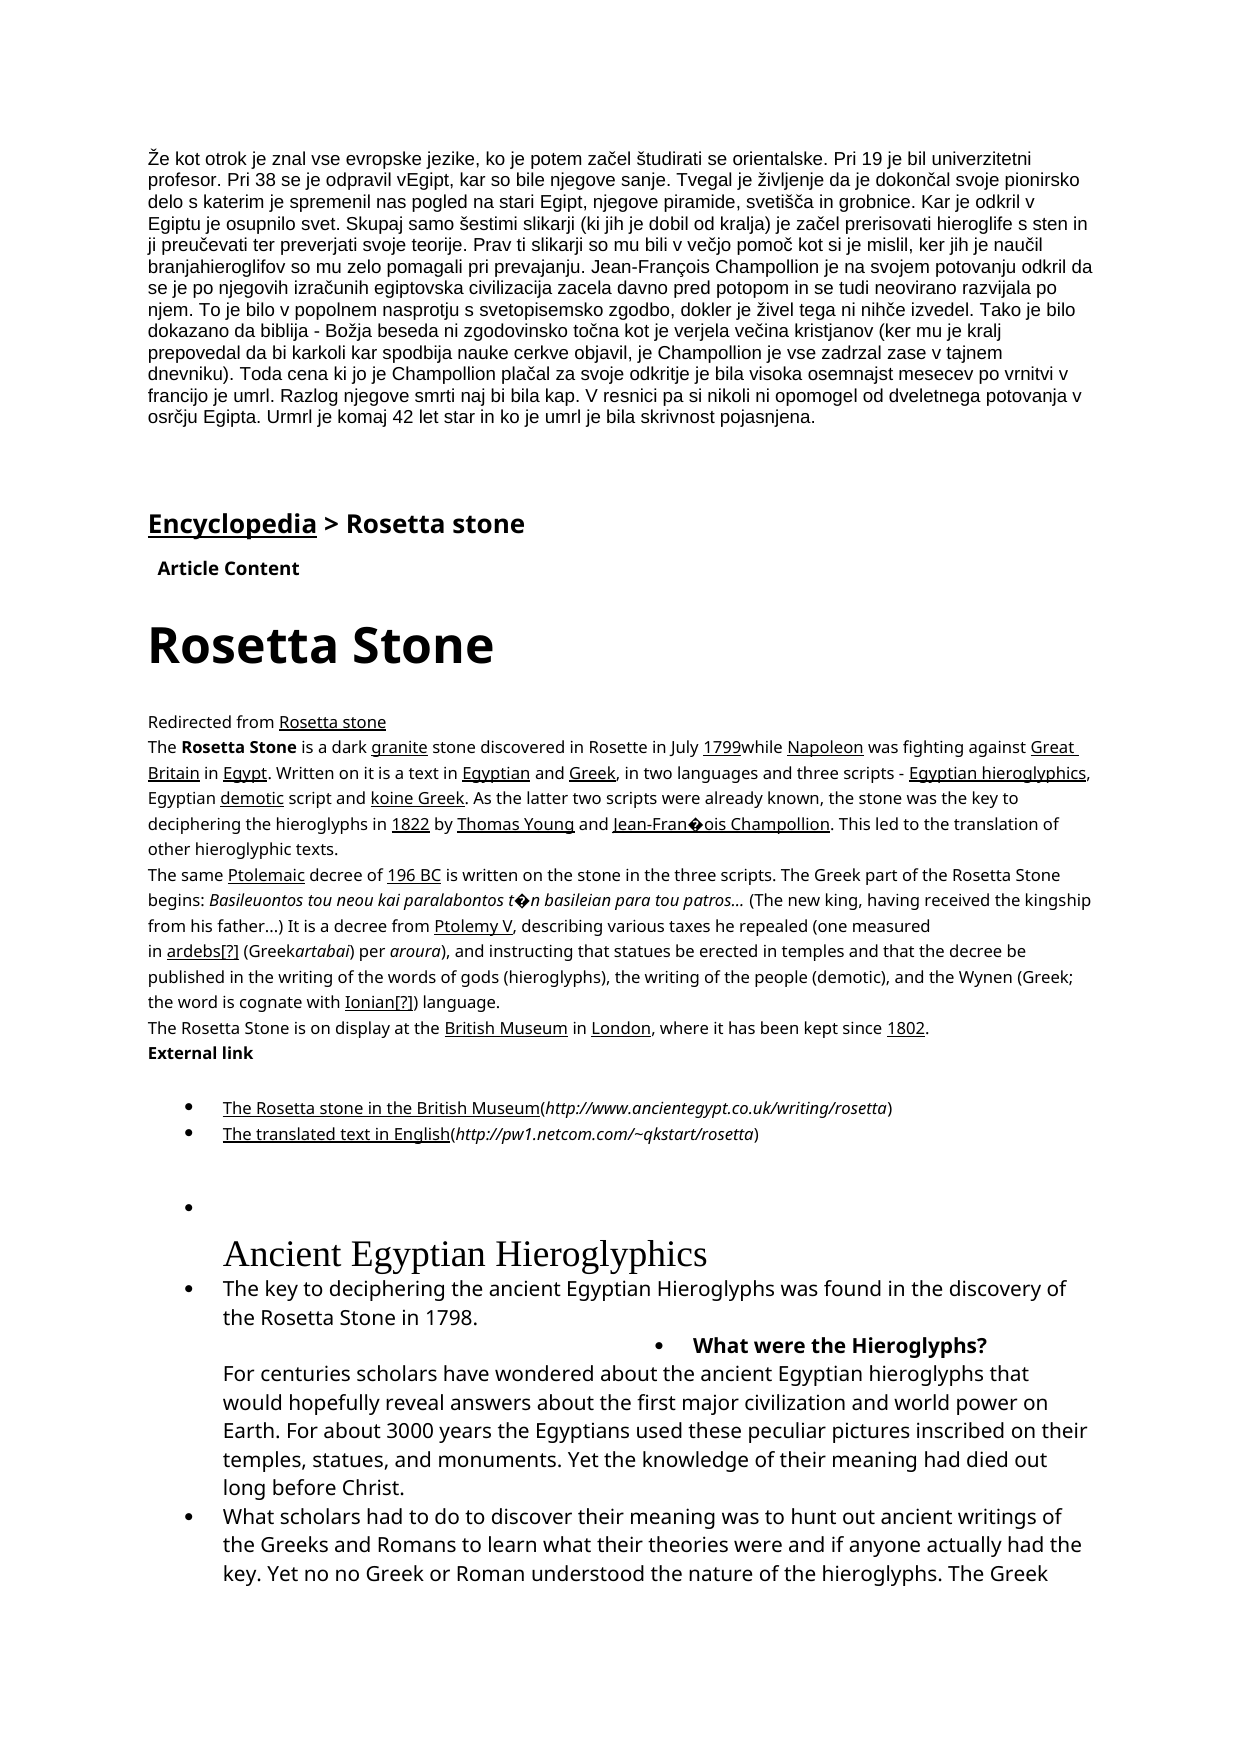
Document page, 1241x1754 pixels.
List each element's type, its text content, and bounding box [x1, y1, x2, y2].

text Že kot otrok je znal vse evropske jezike, ko je potem začel študirati se orientalske. Pri 19 je bil univerzitetni profesor. Pri 38 se je odpravil vEgipt, kar so bile njegove sanje. Tvegal je življenje da je dokončal svoje pionirsko delo s katerim je spremenil nas pogled na stari Egipt, njegove piramide, svetišča in grobnice. Kar je odkril v Egiptu je osupnilo svet. Skupaj samo šestimi slikarji (ki jih je dobil od kralja) je začel prerisovati hieroglife s sten in ji preučevati ter preverjati svoje teorije. Prav ti slikarji so mu bili v večjo pomoč kot si je mislil, ker jih je naučil branjahieroglifov so mu zelo pomagali pri prevajanju. Jean-François Champollion je na svojem potovanju odkril da se je po njegovih izračunih egiptovska civilizacija zacela davno pred potopom in se tudi neovirano razvijala po njem. To je bilo v popolnem nasprotju s svetopisemsko zgodbo, dokler je živel tega ni nihče izvedel. Tako je bilo dokazano da biblija - Božja beseda ni zgodovinsko točna kot je verjela večina kristjanov (ker mu je kralj prepovedal da bi karkoli kar spodbija nauke cerkve objavil, je Champollion je vse zadrzal zase v tajnem dnevniku). Toda cena ki jo je Champollion plačal za svoje odkritje je bila visoka osemnajst mesecev po vrnitvi v francijo je umrl. Razlog njegove smrti naj bi bila kap. V resnici pa si nikoli ni opomogel od dveletnega potovanja v osrčju Egipta. Urmrl je komaj 42 let star in ko je umrl je bila skrivnost pojasnjena. [148, 148, 1093, 428]
list What were the Hieroglyphs? For centuries scholars have wondered about the ancient Egyptian hieroglyphs that would hopefully reveal answers about the first major civilization and world power on Earth. For about 3000 years the Egyptians used these peculiar pictures inscribed on their temples, statues, and monuments. Yet the knowledge of their meaning had died out long before Christ. [185, 1331, 1093, 1502]
text Redirected from Rosetta stone [148, 707, 1093, 733]
list The translated text in English(http://pw1.netcom.com/~qkstart/rosetta) [185, 1119, 1093, 1145]
text Article Content [148, 541, 1093, 581]
list Ancient Egyptian Hieroglyphics [185, 1145, 1093, 1274]
list The Rosetta stone in the British Museum(http://www.ancientegypt.co.uk/writing/rosetta) [185, 1094, 1093, 1119]
text The Rosetta Stone is on display at the British Museum in London, where it has been kept since 1802. [148, 1014, 1093, 1039]
text The Rosetta Stone is a dark granite stone discovered in Rosette in July 1799while Napoleon was fighting against Great Britain in Egypt. Written on it is a text in Egyptian and Greek, in two languages and three scripts - Egyptian hieroglyphics, Egyptian demotic script and koine Greek. As the latter two scripts were already known, the stone was the key to deciphering the hieroglyphs in 1822 by Thomas Young and Jean-Fran�ois Champollion. This led to the translation of other hieroglyphic texts. [148, 733, 1093, 861]
subtitle Rosetta Stone [148, 610, 1093, 678]
list The key to deciphering the ancient Egyptian Hieroglyphs was found in the discovery of the Rosetta Stone in 1798. [185, 1274, 1093, 1331]
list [185, 1502, 1093, 1587]
text External link [148, 1039, 1093, 1065]
text The same Ptolemaic decree of 196 BC is written on the stone in the three scripts. The Greek part of the Rosetta Stone begins: Basileuontos tou neou kai paralabontos t�n basileian para tou patros... (The new king, having received the kingship from his father...) It is a decree from Ptolemy V, describing various taxes he repealed (one measured in ardebs[?] (Greekartabai) per aroura), and instructing that statues be erected in temples and that the decree be published in the writing of the words of gods (hieroglyphs), the writing of the people (demotic), and the Wynen (Greek; the word is cognate with Ionian[?]) language. [148, 861, 1093, 1014]
subtitle Encyclopedia > Rosetta stone [148, 470, 1093, 541]
